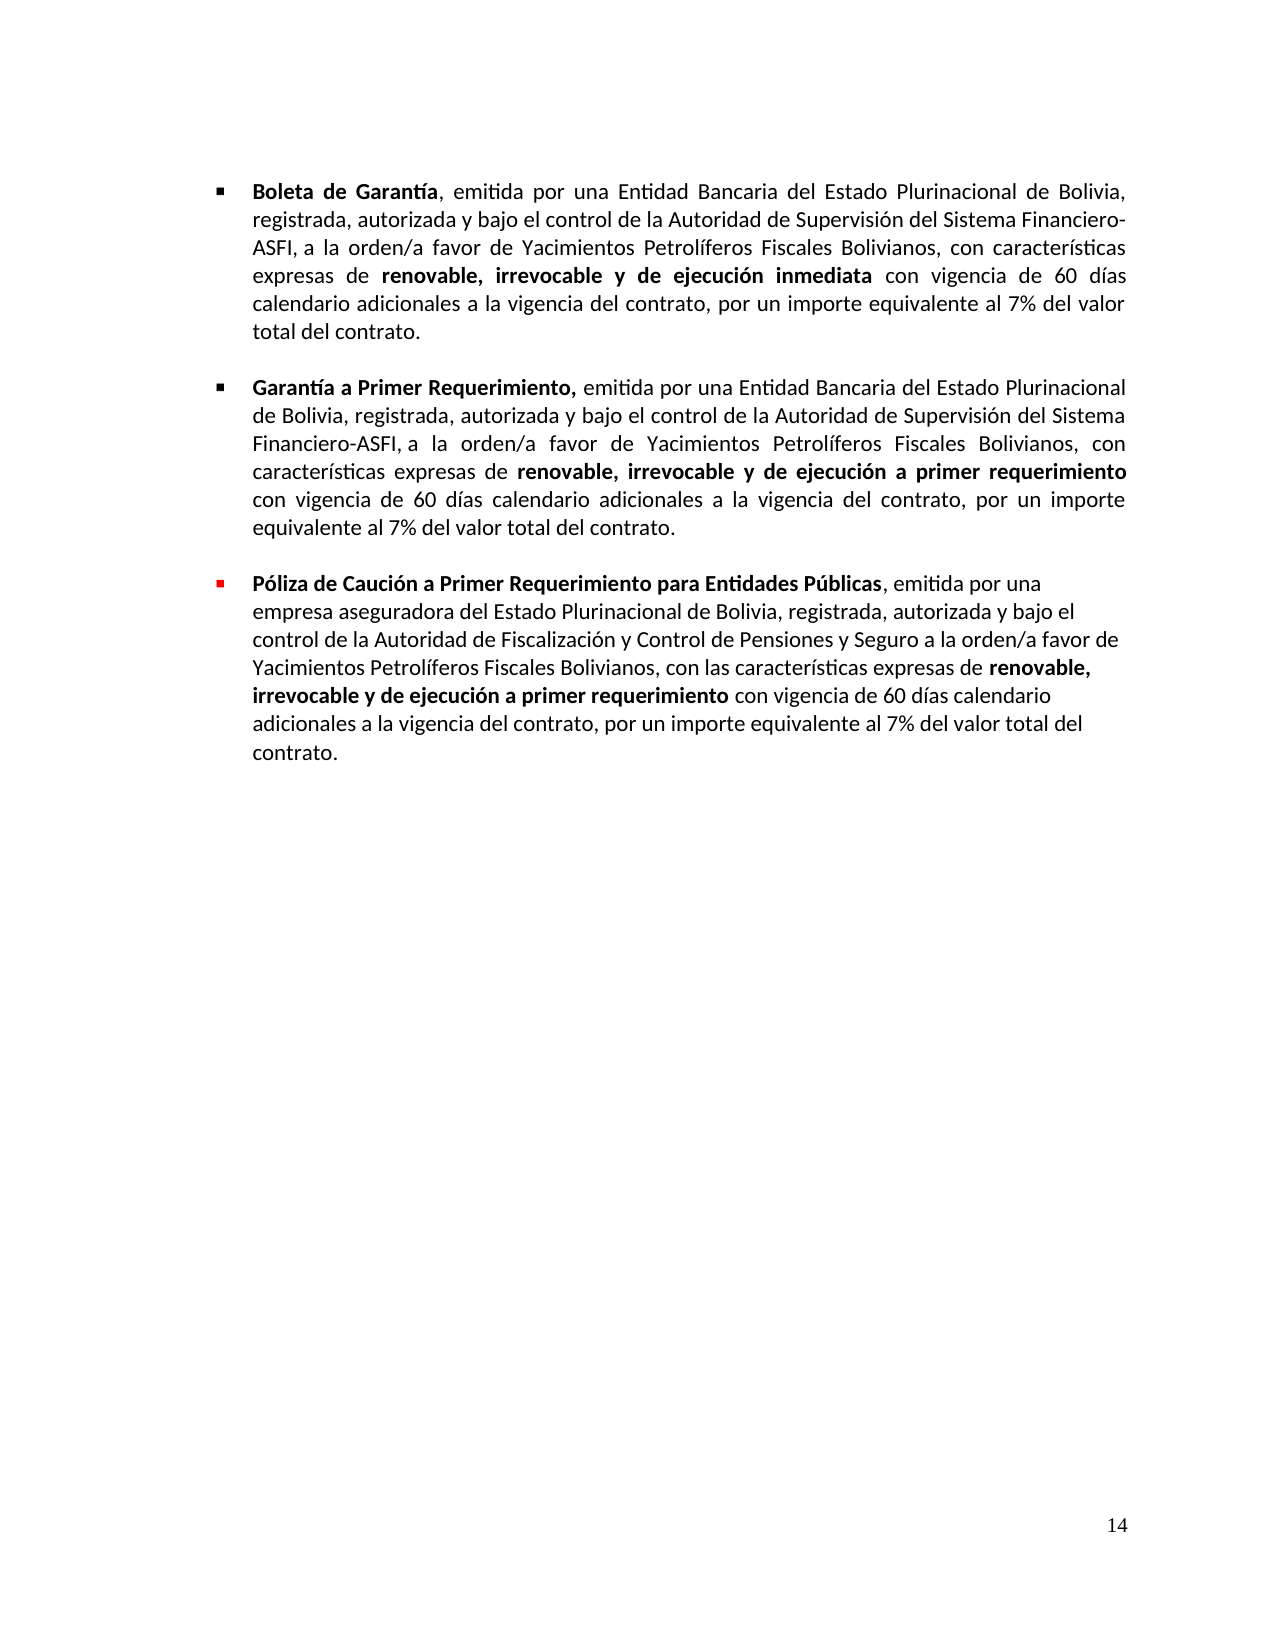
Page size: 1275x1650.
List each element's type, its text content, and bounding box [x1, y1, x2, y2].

list Póliza de Caución a Primer Requerimiento para Entidades Públicas, emitida por una empresa aseguradora del Estado Plurinacional de Bolivia, registrada, autorizada y bajo el control de la Autoridad de Fiscalización y Control de Pensiones y Seguro a la orden/a favor de Yacimientos Petrolíferos Fiscales Bolivianos, con las características expresas de renovable, irrevocable y de ejecución a primer requerimiento con vigencia de 60 días calendario adicionales a la vigencia del contrato, por un importe equivalente al 7% del valor total del contrato. [215, 569, 1127, 766]
list Garantía a Primer Requerimiento, emitida por una Entidad Bancaria del Estado Plurinacional de Bolivia, registrada, autorizada y bajo el control de la Autoridad de Supervisión del Sistema Financiero-ASFI, a la orden/a favor de Yacimientos Petrolíferos Fiscales Bolivianos, con características expresas de renovable, irrevocable y de ejecución a primer requerimiento con vigencia de 60 días calendario adicionales a la vigencia del contrato, por un importe equivalente al 7% del valor total del contrato. [215, 373, 1127, 541]
list Boleta de Garantía, emitida por una Entidad Bancaria del Estado Plurinacional de Bolivia, registrada, autorizada y bajo el control de la Autoridad de Supervisión del Sistema Financiero-ASFI, a la orden/a favor de Yacimientos Petrolíferos Fiscales Bolivianos, con características expresas de renovable, irrevocable y de ejecución inmediata con vigencia de 60 días calendario adicionales a la vigencia del contrato, por un importe equivalente al 7% del valor total del contrato. [215, 177, 1127, 345]
